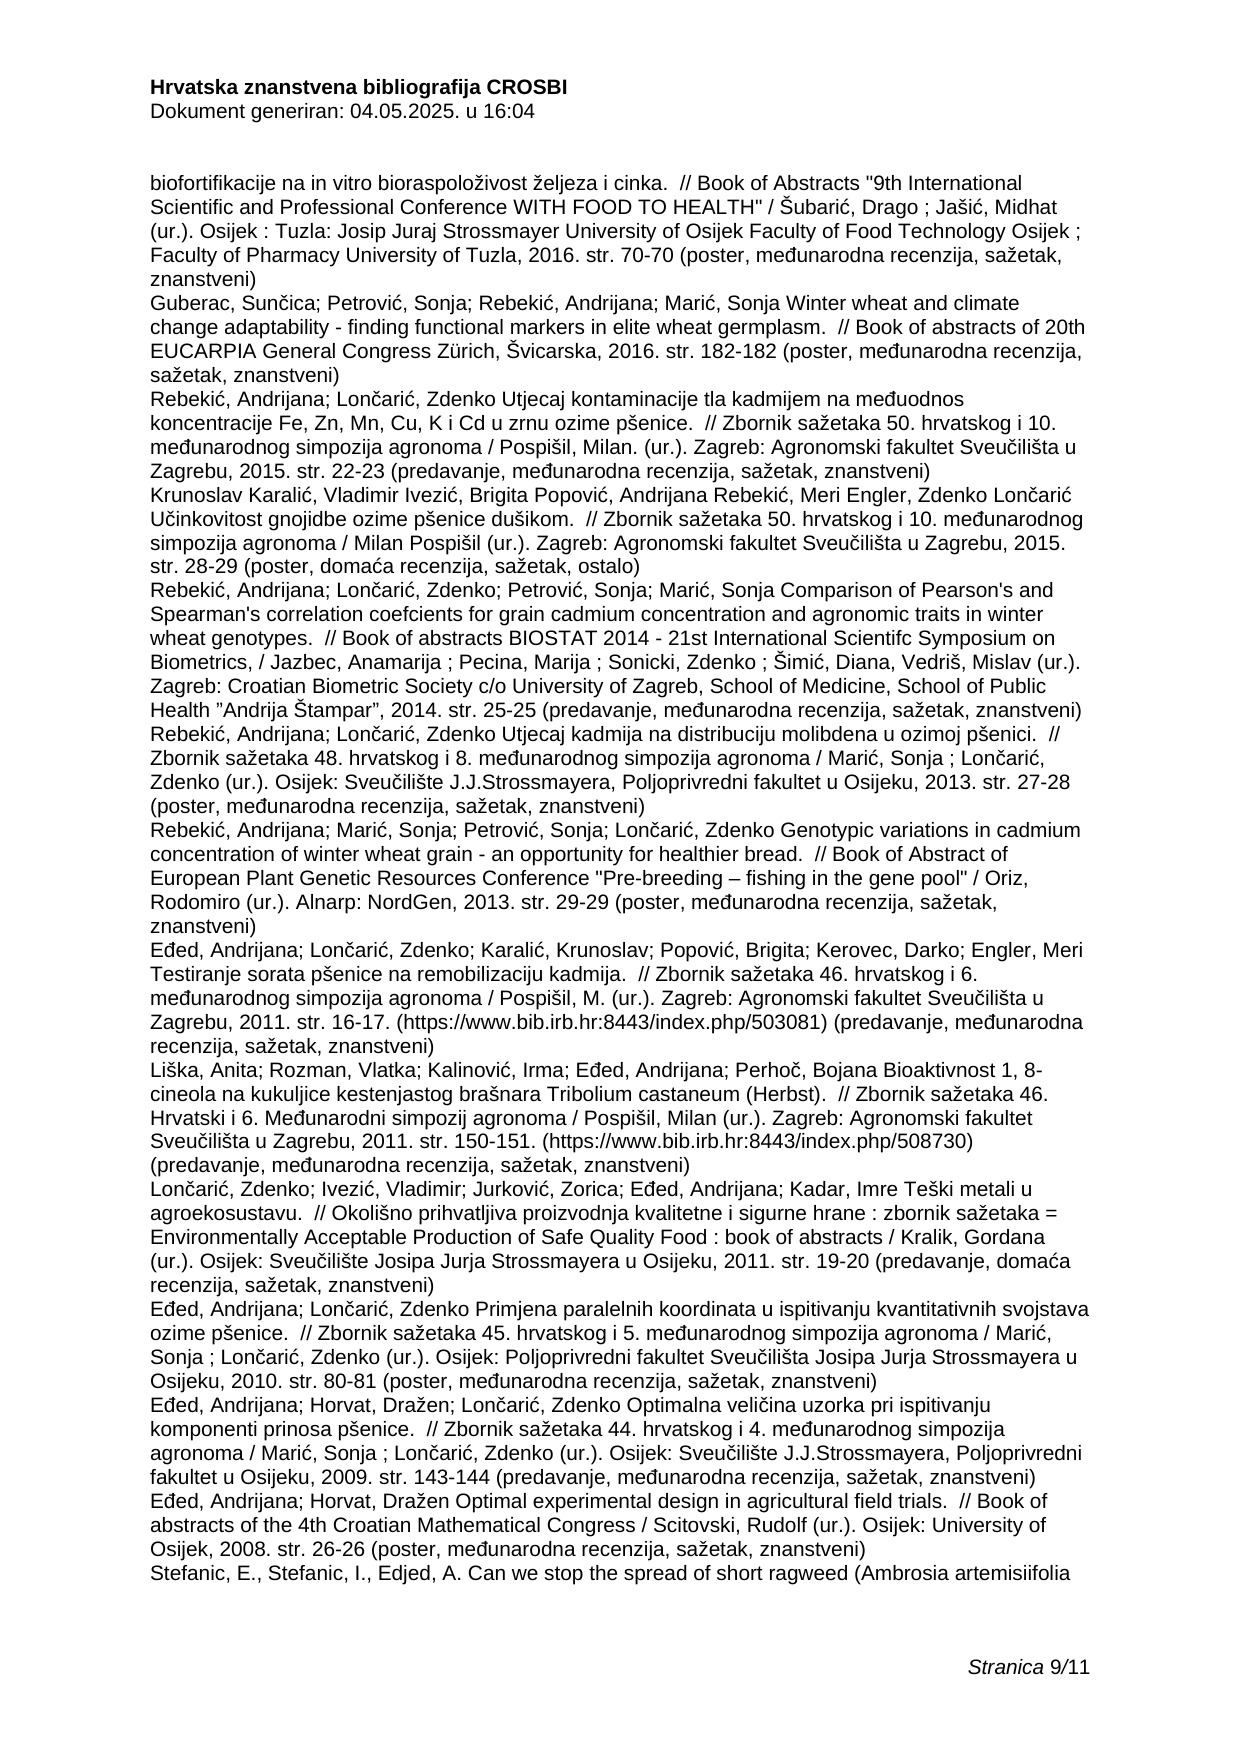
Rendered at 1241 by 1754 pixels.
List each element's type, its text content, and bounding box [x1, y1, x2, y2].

text Eđed, Andrijana; Horvat, Dražen; Lončarić, Zdenko [150, 1393, 1090, 1489]
text Liška, Anita; Rozman, Vlatka; Kalinović, Irma; Eđed, Andrijana; Perhoč, Bojana [150, 1057, 1090, 1177]
text Rebekić, Andrijana; Marić, Sonja; Petrović, Sonja; Lončarić, Zdenko [150, 818, 1090, 938]
text Rebekić, Andrijana; Lončarić, Zdenko; Petrović, Sonja; Marić, Sonja [150, 578, 1090, 722]
text Eđed, Andrijana; Lončarić, Zdenko [150, 1297, 1090, 1393]
text Eđed, Andrijana; Lončarić, Zdenko; Karalić, Krunoslav; Popović, Brigita; Kerovec, Darko; Engler, Meri [150, 938, 1090, 1057]
text Rebekić, Andrijana; Lončarić, Zdenko [150, 722, 1090, 818]
text Eđed, Andrijana; Horvat, Dražen [150, 1489, 1090, 1561]
text Rebekić, Andrijana; Lončarić, Zdenko [150, 387, 1090, 482]
text Krunoslav Karalić, Vladimir Ivezić, Brigita Popović, Andrijana Rebekić, Meri Engler, Zdenko Lončarić [150, 482, 1090, 578]
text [150, 171, 1090, 291]
text Guberac, Sunčica; Petrović, Sonja; Rebekić, Andrijana; Marić, Sonja [150, 291, 1090, 387]
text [150, 1561, 1090, 1584]
text Lončarić, Zdenko; Ivezić, Vladimir; Jurković, Zorica; Eđed, Andrijana; Kadar, Imre [150, 1177, 1090, 1297]
